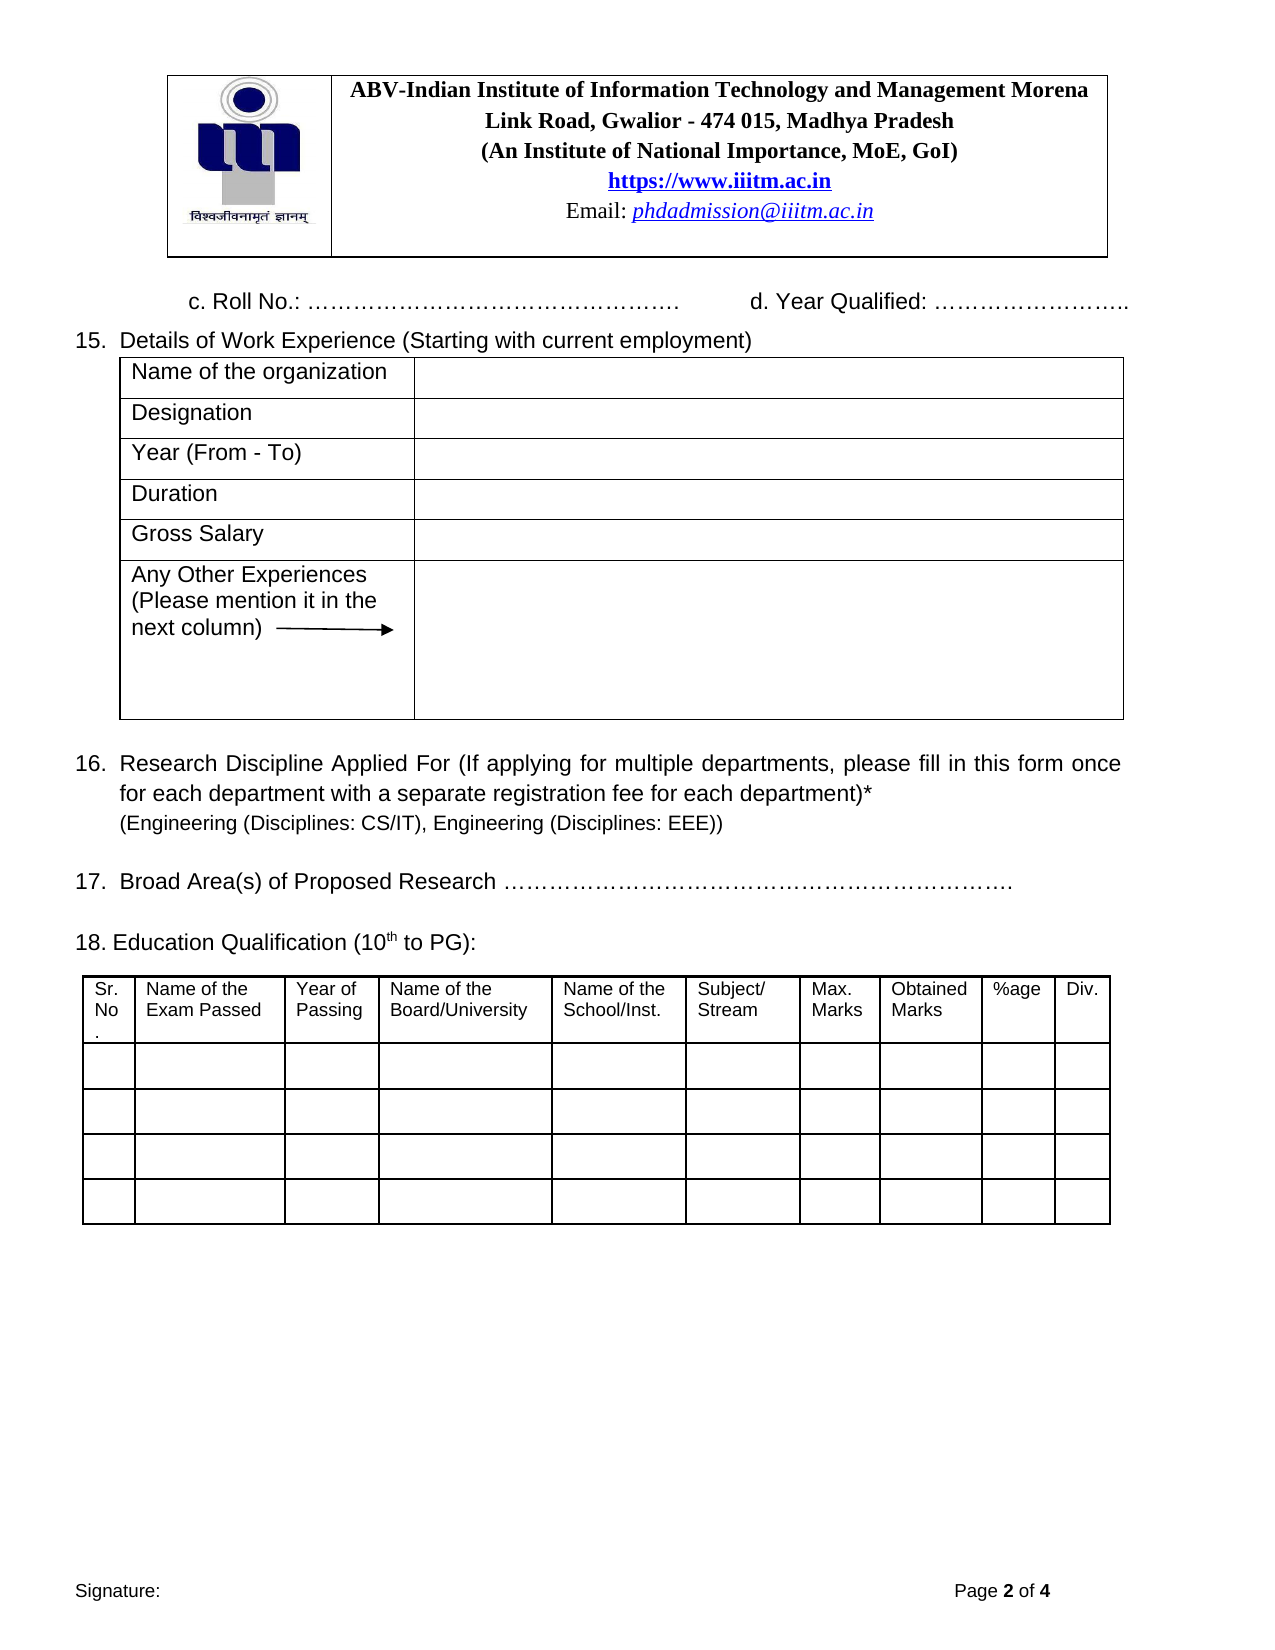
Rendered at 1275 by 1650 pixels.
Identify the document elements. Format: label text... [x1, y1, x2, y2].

table_cell [136, 1180, 284, 1223]
table_cell [136, 1090, 284, 1133]
table_header Div. [1056, 978, 1109, 1042]
table_cell [84, 1135, 134, 1178]
table_cell Designation [121, 399, 414, 438]
table_cell [881, 1044, 981, 1087]
table_cell [380, 1090, 551, 1133]
table_header Subject/ Stream [687, 978, 799, 1042]
list Details of Work Experience (Starting with current employment) [75, 327, 1200, 353]
table_cell [983, 1180, 1054, 1223]
text (Engineering (Disciplines: CS/IT), Engineering (Disciplines: EEE)) [75, 811, 1200, 834]
table_cell [286, 1180, 378, 1223]
table_header Max. Marks [801, 978, 879, 1042]
table_cell [687, 1180, 799, 1223]
table_cell [553, 1180, 685, 1223]
table_cell [881, 1135, 981, 1178]
table_cell [881, 1180, 981, 1223]
list Education Qualification (10th to PG): [75, 929, 1200, 955]
table_cell [84, 1180, 134, 1223]
text c. Roll No.: …………………………………………. d. Year Qualified: …………………….. [150, 288, 1200, 314]
table_cell [380, 1044, 551, 1087]
table_cell [1056, 1090, 1109, 1133]
table_cell [1056, 1180, 1109, 1223]
table_header Obtained Marks [881, 978, 981, 1042]
table_cell [286, 1135, 378, 1178]
table_header [415, 358, 1123, 398]
table_cell [1056, 1135, 1109, 1178]
table_cell [983, 1135, 1054, 1178]
table_header Sr. No. [84, 978, 134, 1042]
table_cell [983, 1090, 1054, 1133]
table_cell [801, 1090, 879, 1133]
picture [182, 76, 317, 224]
table_cell [415, 399, 1123, 438]
table_cell [84, 1044, 134, 1087]
table_cell [380, 1180, 551, 1223]
table_header Year of Passing [286, 978, 378, 1042]
table_cell Gross Salary [121, 520, 414, 560]
table_cell [801, 1044, 879, 1087]
table_cell [380, 1135, 551, 1178]
table_cell [1056, 1044, 1109, 1087]
table_cell [84, 1090, 134, 1133]
table_cell [415, 561, 1123, 719]
table_header Name of the School/Inst. [553, 978, 685, 1042]
table_cell [687, 1135, 799, 1178]
table_cell [687, 1044, 799, 1087]
table_cell [286, 1090, 378, 1133]
table_cell Duration [121, 480, 414, 519]
table_cell [553, 1135, 685, 1178]
table_cell [415, 520, 1123, 560]
table_header Name of the organization [121, 358, 414, 398]
table_cell [881, 1090, 981, 1133]
table_cell [983, 1044, 1054, 1087]
table_cell [136, 1044, 284, 1087]
table_header Name of the Board/University [380, 978, 551, 1042]
table_cell Any Other Experiences (Please mention it in the next column) [121, 561, 414, 719]
table_cell [415, 439, 1123, 479]
list Research Discipline Applied For (If applying for multiple departments, please fill in this form once for each department with a separate registration fee for each department)* [75, 750, 1123, 807]
table_cell Year (From - To) [121, 439, 414, 479]
table_cell [286, 1044, 378, 1087]
table_cell [801, 1135, 879, 1178]
list Broad Area(s) of Proposed Research …………………………………………………………. [75, 868, 1200, 895]
table_cell [553, 1090, 685, 1133]
table_header Name of the Exam Passed [136, 978, 284, 1042]
table_cell [553, 1044, 685, 1087]
table_cell [136, 1135, 284, 1178]
table_header %age [983, 978, 1054, 1042]
table_cell [415, 480, 1123, 519]
table_cell [687, 1090, 799, 1133]
table_cell [801, 1180, 879, 1223]
